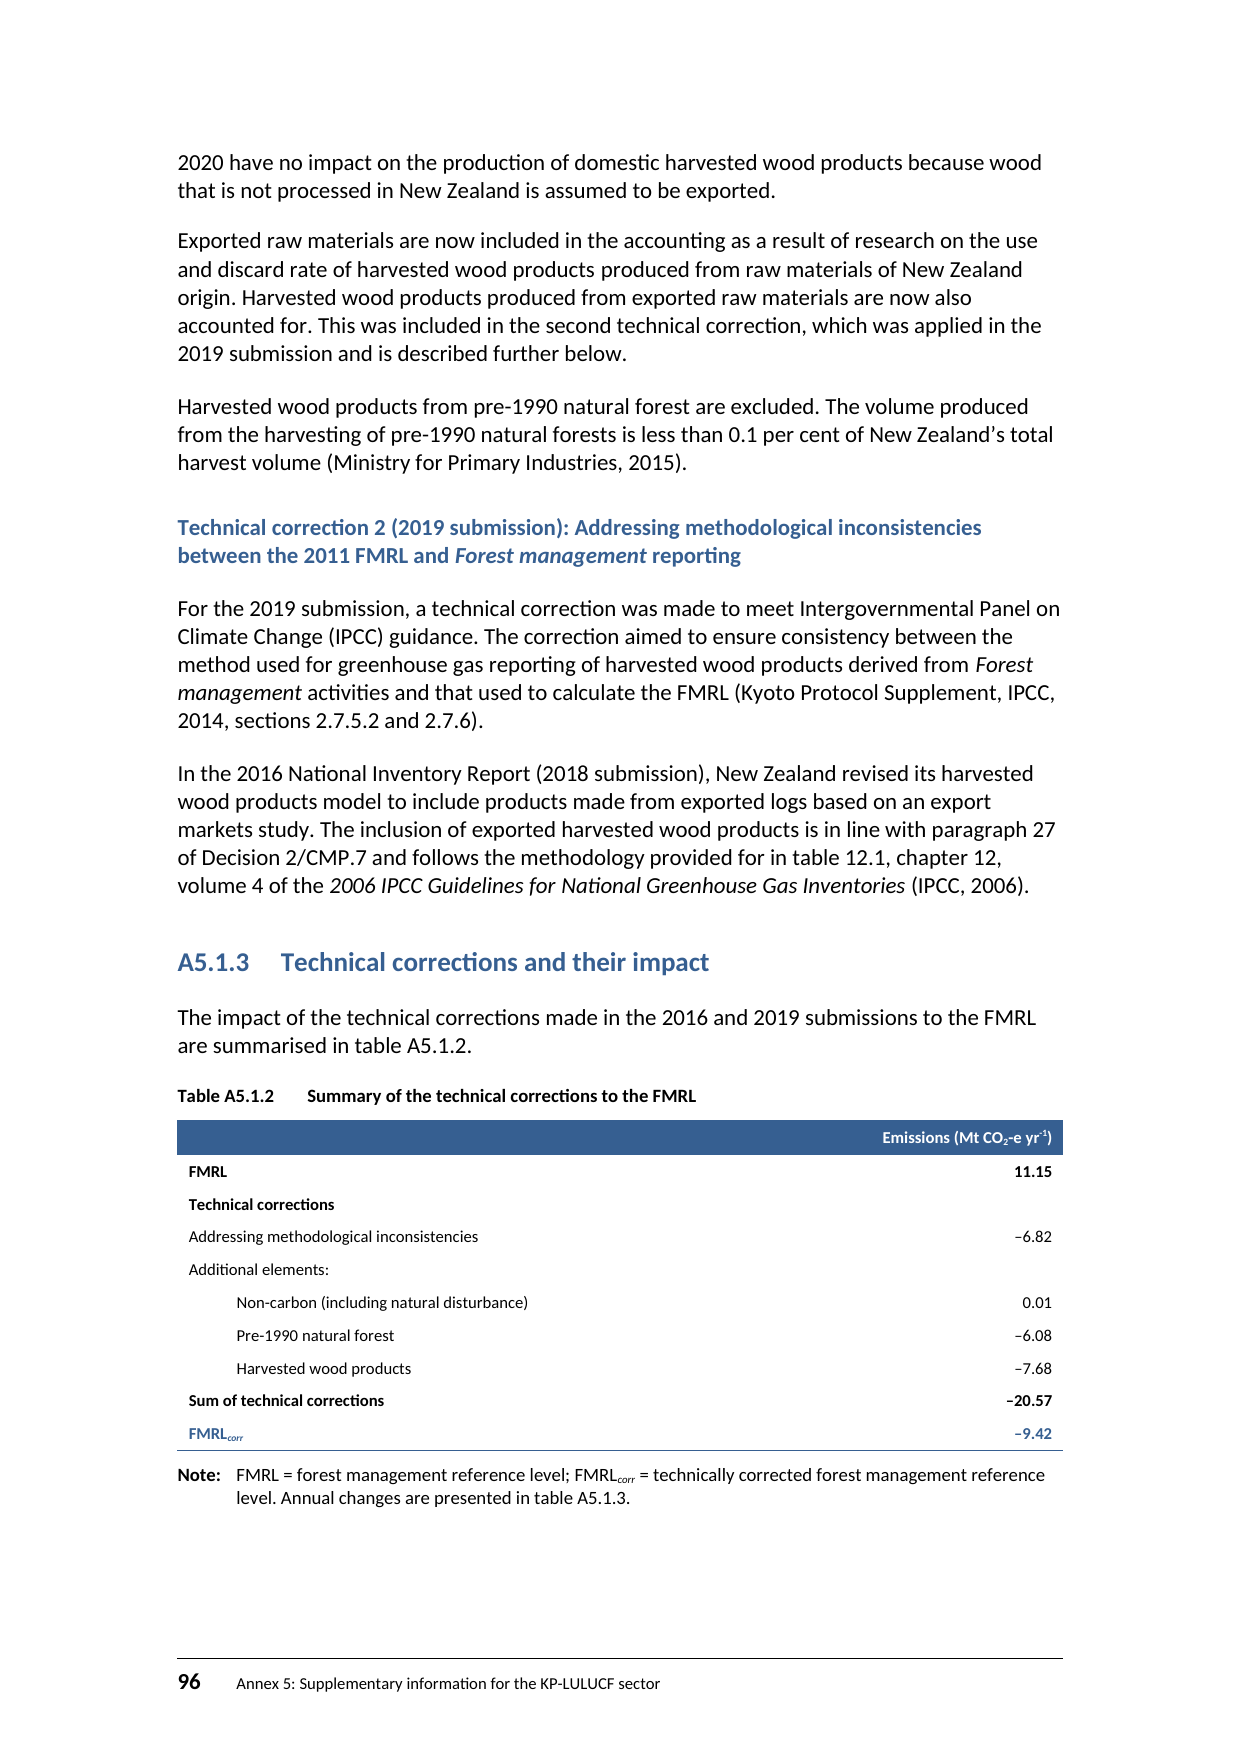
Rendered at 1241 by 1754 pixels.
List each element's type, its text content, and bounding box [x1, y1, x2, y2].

text Exported raw materials are now included in the accounting as a result of research on the use and discard rate of harvested wood products produced from raw materials of New Zealand origin. Harvested wood products produced from exported raw materials are now also accounted for. This was included in the second technical correction, which was applied in the 2019 submission and is described further below. [177, 227, 1063, 367]
subtitle Technical correction 2 (2019 submission): Addressing methodological inconsistencies between the 2011 FMRL and Forest management reporting [177, 513, 1063, 569]
subtitle A5.1.3 Technical corrections and their impact [177, 945, 1063, 978]
text For the 2019 submission, a technical correction was made to meet Intergovernmental Panel on Climate Change (IPCC) guidance. The correction aimed to ensure consistency between the method used for greenhouse gas reporting of harvested wood products derived from Forest management activities and that used to calculate the FMRL (Kyoto Protocol Supplement, IPCC, 2014, sections 2.7.5.2 and 2.7.6). [177, 594, 1063, 734]
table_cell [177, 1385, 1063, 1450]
text Table A5.1.2 Summary of the technical corrections to the FMRL [177, 1084, 1063, 1107]
text Note: FMRL = forest management reference level; FMRLcorr = technically corrected forest management reference level. Annual changes are presented in table A5.1.3. [177, 1464, 1063, 1509]
text The impact of the technical corrections made in the 2016 and 2019 submissions to the FMRL are summarised in table A5.1.2. [177, 1003, 1063, 1059]
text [177, 148, 1063, 204]
text In the 2016 National Inventory Report (2018 submission), New Zealand revised its harvested wood products model to include products made from exported logs based on an export markets study. The inclusion of exported harvested wood products is in line with paragraph 27 of Decision 2/CMP.7 and follows the methodology provided for in table 12.1, chapter 12, volume 4 of the 2006 IPCC Guidelines for National Greenhouse Gas Inventories (IPCC, 2006). [177, 759, 1063, 899]
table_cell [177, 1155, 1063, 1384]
text Harvested wood products from pre-1990 natural forest are excluded. The volume produced from the harvesting of pre-1990 natural forests is less than 0.1 per cent of New Zealand’s total harvest volume (Ministry for Primary Industries, 2015). [177, 392, 1063, 476]
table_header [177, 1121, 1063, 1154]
